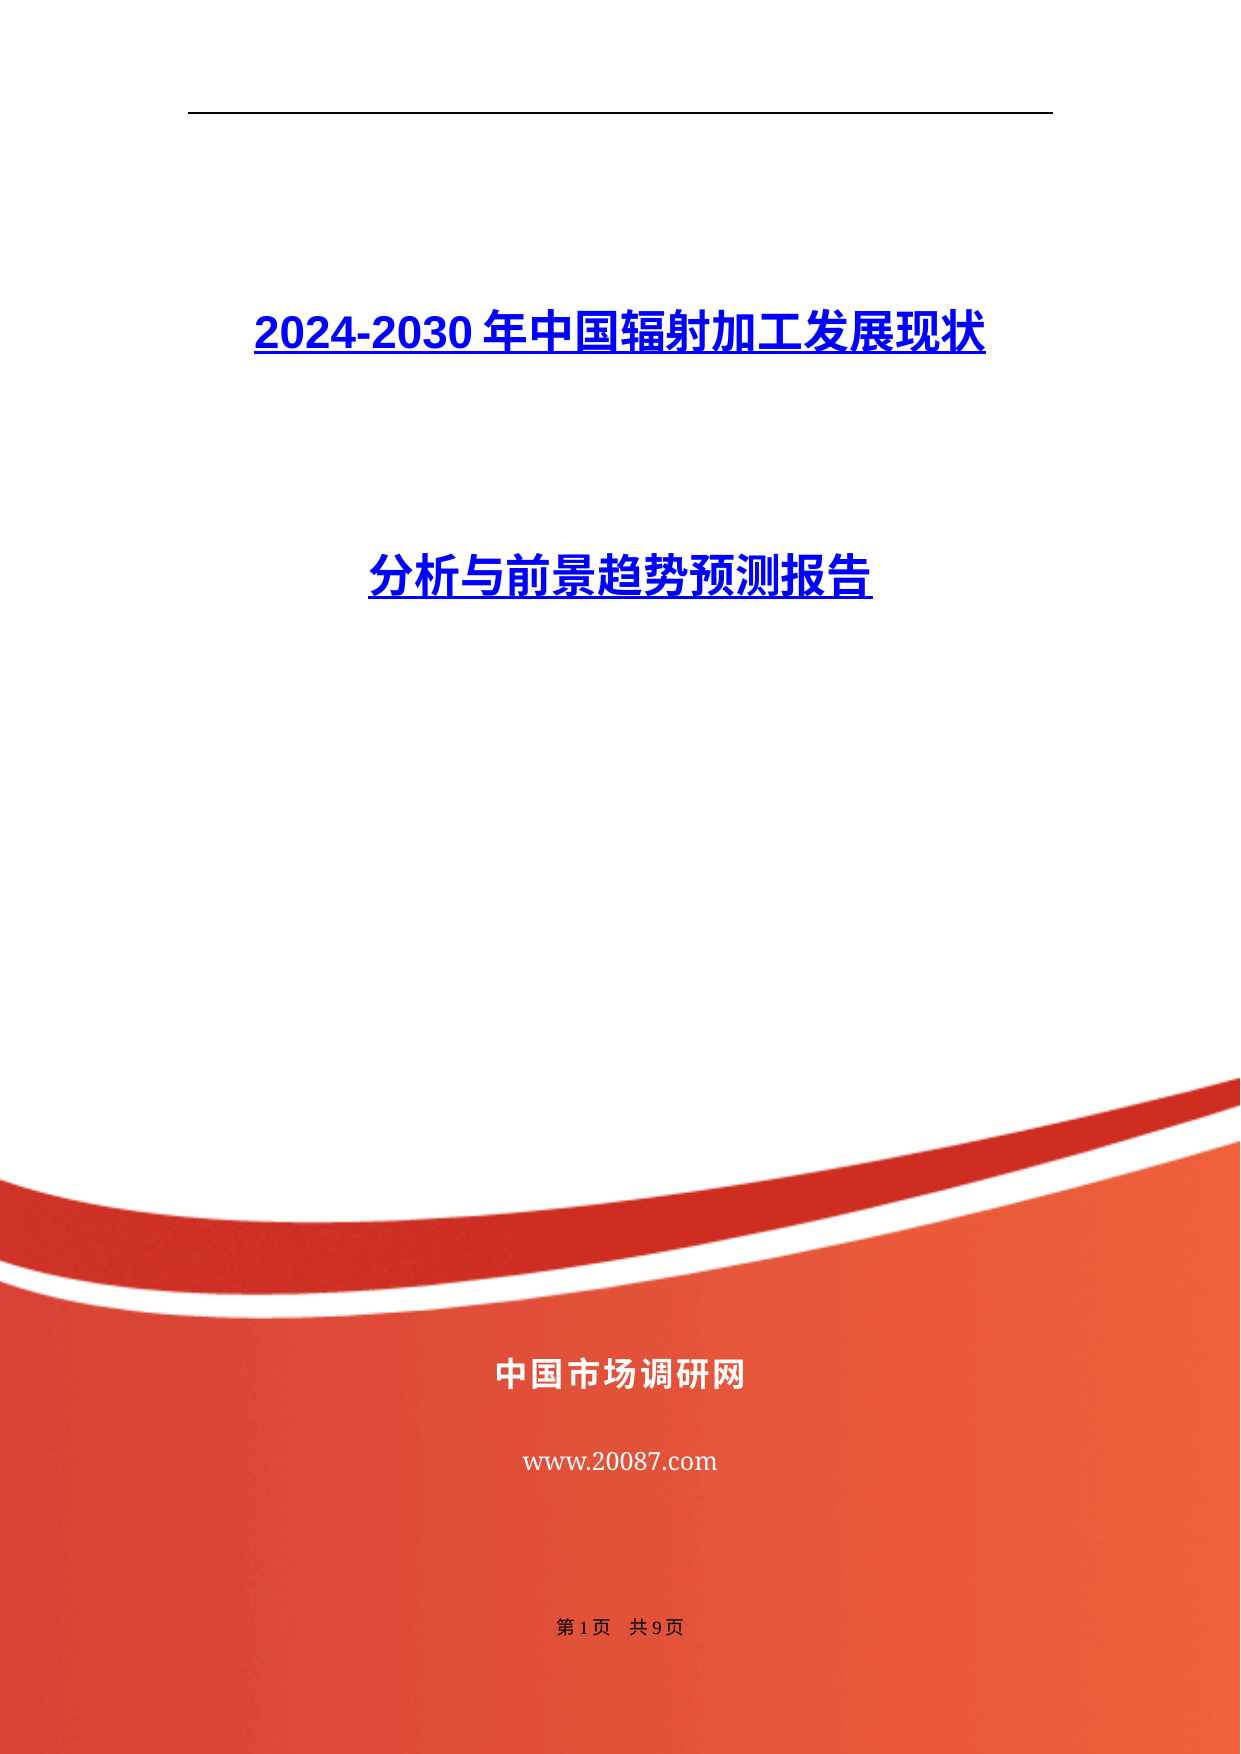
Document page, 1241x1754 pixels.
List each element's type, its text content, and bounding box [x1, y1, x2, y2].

picture [0, 1006, 1241, 1754]
table_header 2024-2030年中国辐射加工发展现状分析与前景趋势预测报告 [188, 207, 1053, 773]
subtitle 中国市场调研网 [187, 1339, 1053, 1404]
text www.20087.com [187, 1428, 1053, 1493]
